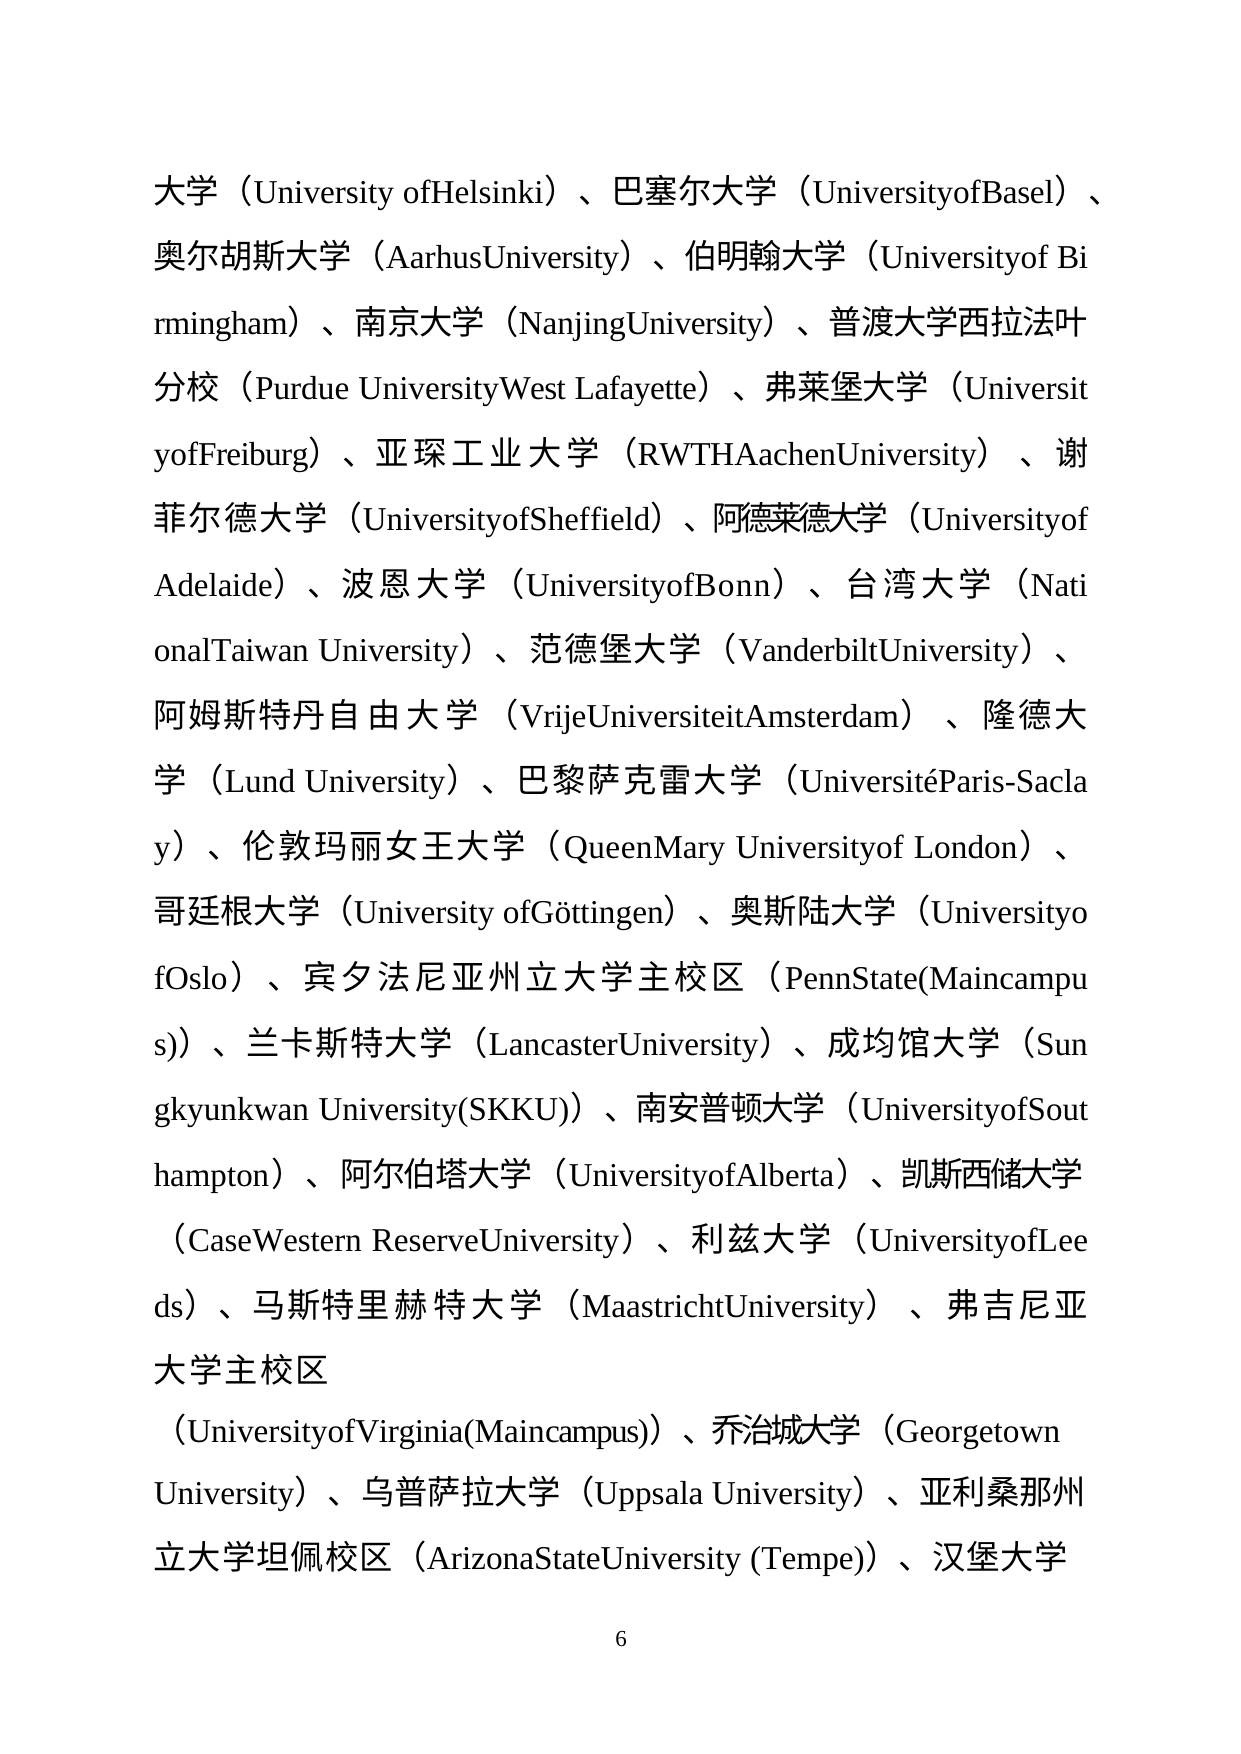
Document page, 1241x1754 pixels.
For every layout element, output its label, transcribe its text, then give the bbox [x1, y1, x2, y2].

text University）、乌普萨拉大学（Uppsala University）、亚利桑那州立大学坦佩校区（ArizonaStateUniversity (Tempe)）、汉堡大学 [153, 1466, 1088, 1579]
text （UniversityofVirginia(Maincampus)）、乔治城大学（Georgetown [153, 1409, 1130, 1451]
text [153, 164, 1088, 1392]
